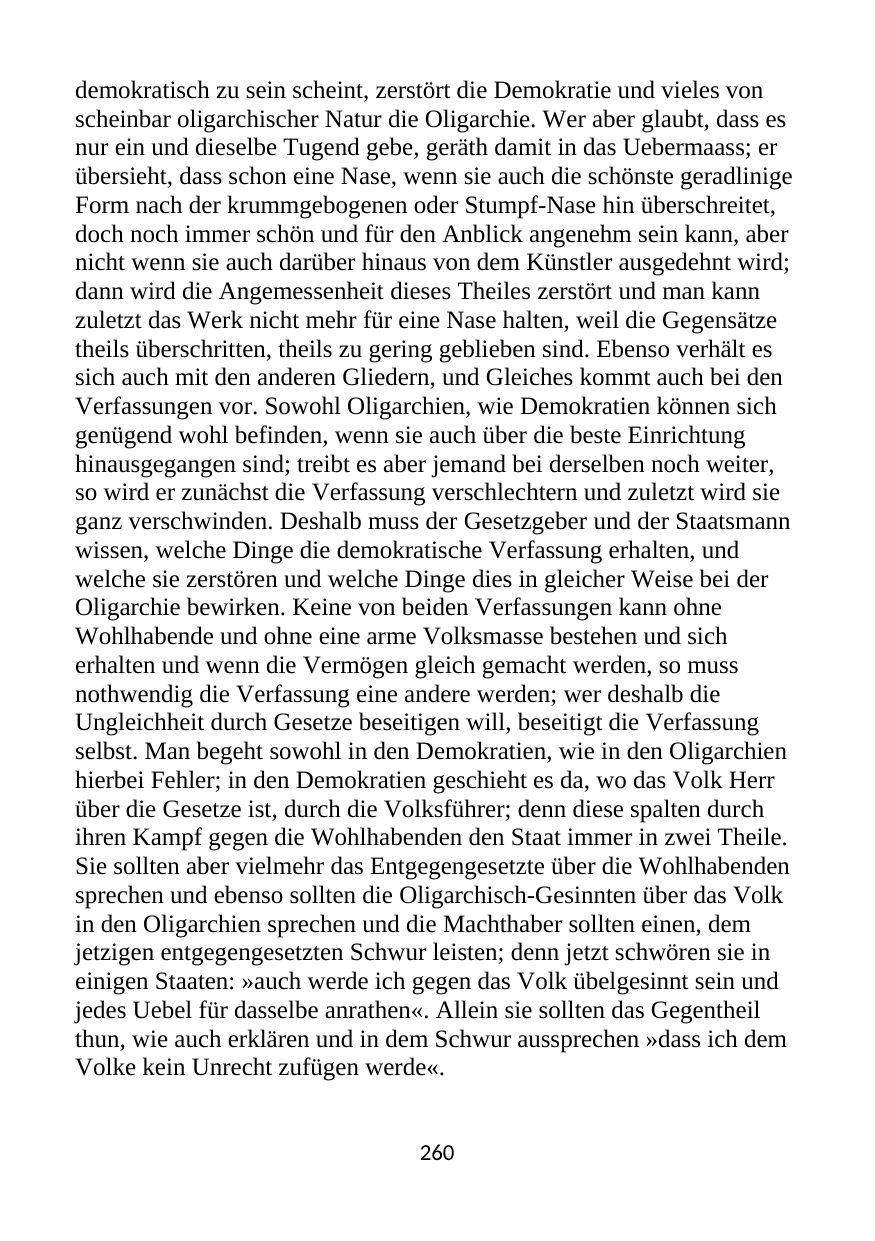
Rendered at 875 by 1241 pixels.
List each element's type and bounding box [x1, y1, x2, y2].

text [75, 75, 799, 1081]
